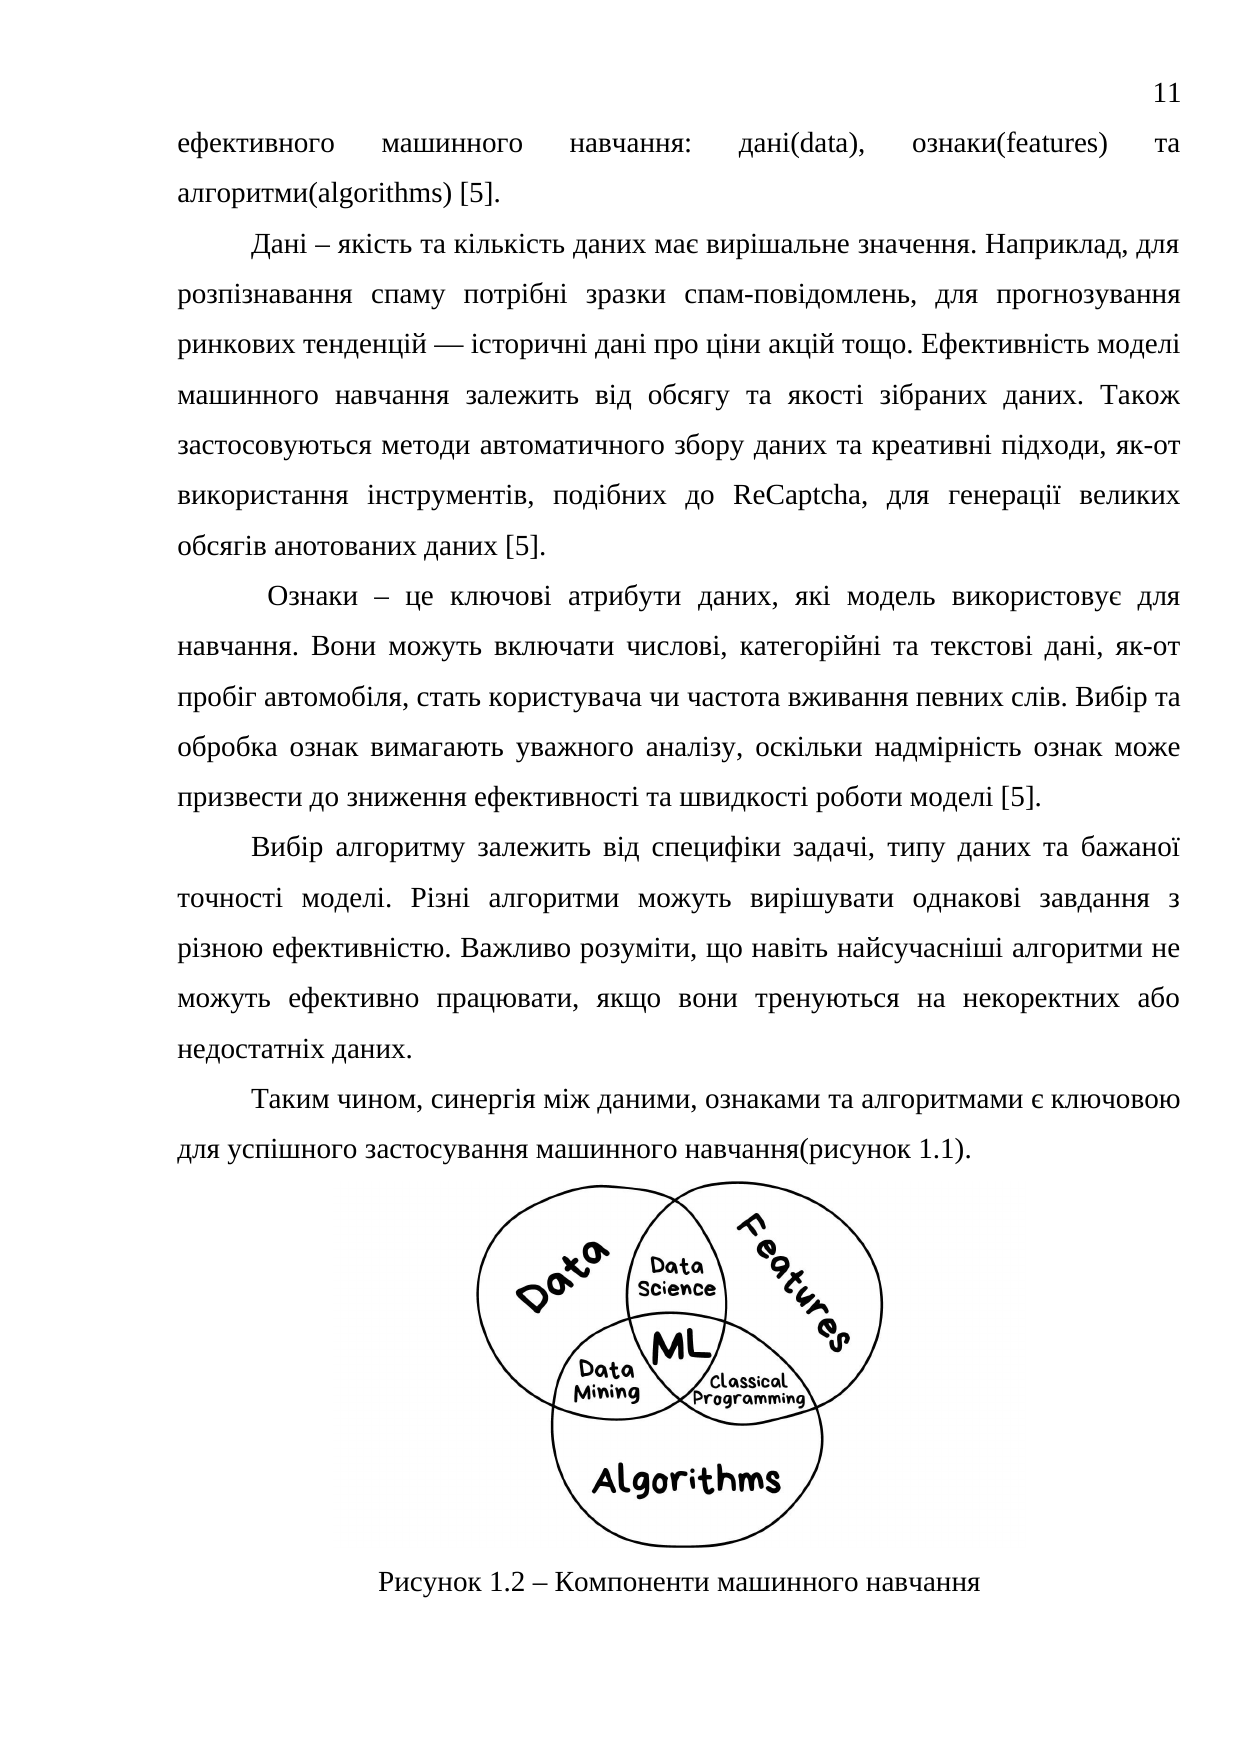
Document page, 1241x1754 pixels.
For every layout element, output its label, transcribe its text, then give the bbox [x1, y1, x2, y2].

text Ознаки – це ключові атрибути даних, які модель використовує для навчання. Вони можуть включати числові, категорійні та текстові дані, як-от пробіг автомобіля, стать користувача чи частота вживання певних слів. Вибір та обробка ознак вимагають уважного аналізу, оскільки надмірність ознак може призвести до зниження ефективності та швидкості роботи моделі [5]. [177, 578, 1181, 813]
picture [333, 1181, 1026, 1548]
text Таким чином, синергія між даними, ознаками та алгоритмами є ключовою для успішного застосування машинного навчання(рисунок 1.1). [177, 1081, 1181, 1165]
text Вибір алгоритму залежить від специфіки задачі, типу даних та бажаної точності моделі. Різні алгоритми можуть вирішувати однакові завдання з різною ефективністю. Важливо розуміти, що навіть найсучасніші алгоритми не можуть ефективно працювати, якщо вони тренуються на некоректних або недостатніх даних. [177, 829, 1181, 1064]
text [177, 125, 1181, 209]
text Рисунок 1.2 – Компоненти машинного навчання [177, 1564, 1181, 1598]
text Дані – якість та кількість даних має вирішальне значення. Наприклад, для розпізнавання спаму потрібні зразки спам-повідомлень, для прогнозування ринкових тенденцій — історичні дані про ціни акцій тощо. Ефективність моделі машинного навчання залежить від обсягу та якості зібраних даних. Також застосовуються методи автоматичного збору даних та креативні підходи, як-от використання інструментів, подібних до ReCaptcha, для генерації великих обсягів анотованих даних [5]. [177, 226, 1181, 561]
